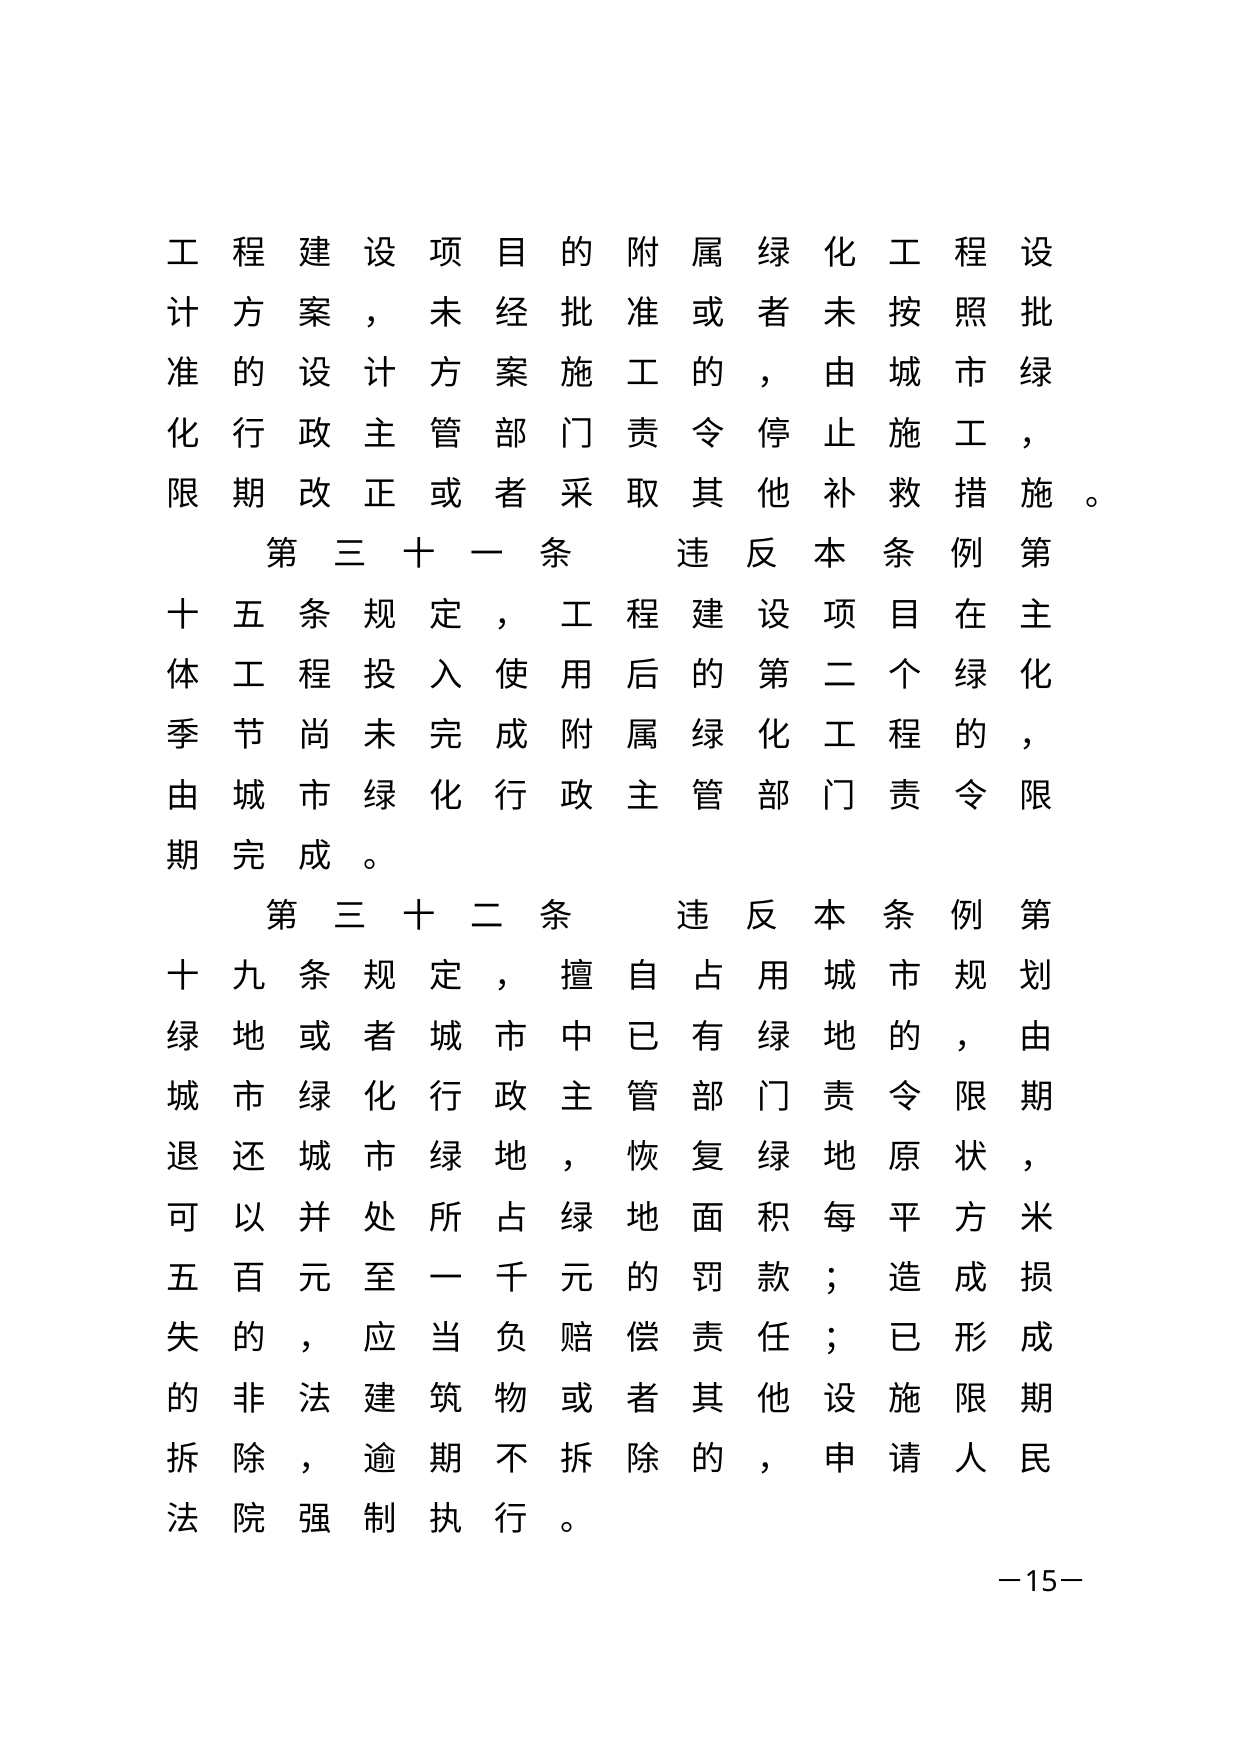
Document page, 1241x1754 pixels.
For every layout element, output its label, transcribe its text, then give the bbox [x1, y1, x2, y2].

text 第三十二条 违反本条例第十九条规定，擅自占用城市规划绿地或者城市中已有绿地的，由城市绿化行政主管部门责令限期退还城市绿地，恢复绿地原状，可以并处所占绿地面积每平方米五百元至一千元的罚款；造成损失的，应当负赔偿责任；已形成的非法建筑物或者其他设施限期拆除，逾期不拆除的，申请人民法院强制执行。 [167, 883, 1085, 1546]
text 第三十条 违反本条例规定，工程建设项目的附属绿化工程设计方案，未经批准或者未按照批准的设计方案施工的，由城市绿化行政主管部门责令停止施工，限期改正或者采取其他补救措施。 [167, 219, 1085, 521]
text 第三十一条 违反本条例第十五条规定，工程建设项目在主体工程投入使用后的第二个绿化季节尚未完成附属绿化工程的，由城市绿化行政主管部门责令限期完成。 [167, 521, 1085, 883]
